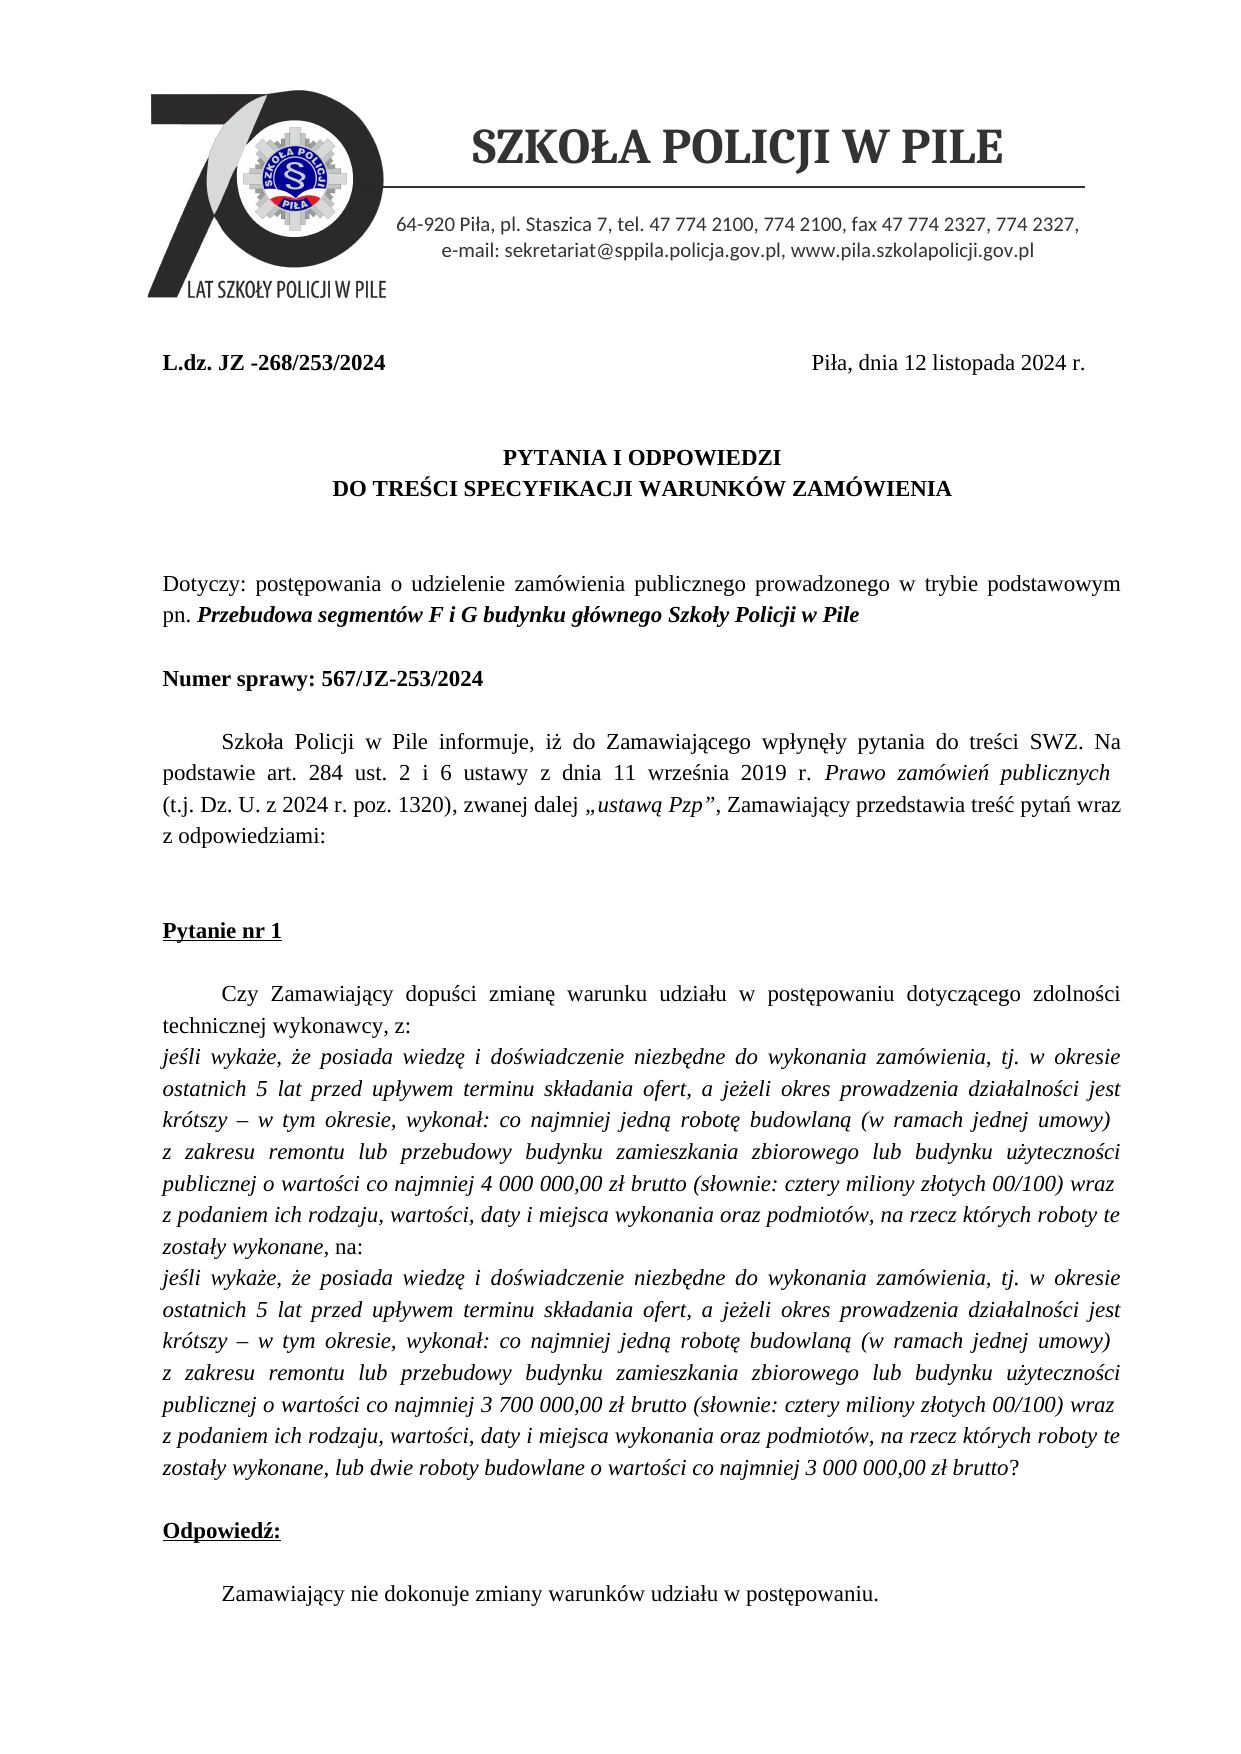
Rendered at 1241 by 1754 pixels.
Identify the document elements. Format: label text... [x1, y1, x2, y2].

text Dotyczy: postępowania o udzielenie zamówienia publicznego prowadzonego w trybie podstawowym pn. Przebudowa segmentów F i G budynku głównego Szkoły Policji w Pile [162, 570, 1122, 628]
list Pytanie nr 1 [162, 917, 1122, 943]
title DO TREŚCI SPECYFIKACJI WARUNKÓW ZAMÓWIENIA [162, 475, 1122, 502]
picture [147, 90, 386, 298]
text SZKOŁA POLICJI W PILE [386, 118, 1122, 176]
text Szkoła Policji w Pile informuje, iż do Zamawiającego wpłynęły pytania do treści SWZ. Na podstawie art. 284 ust. 2 i 6 ustawy z dnia 11 września 2019 r. Prawo zamówień publicznych (t.j. Dz. U. z 2024 r. poz. 1320), zwanej dalej „ustawą Pzp”, Zamawiający przedstawia treść pytań wraz z odpowiedziami: [162, 728, 1122, 849]
text Zamawiający nie dokonuje zmiany warunków udziału w postępowaniu. [162, 1580, 1122, 1606]
text jeśli wykaże, że posiada wiedzę i doświadczenie niezbędne do wykonania zamówienia, tj. w okresie ostatnich 5 lat przed upływem terminu składania ofert, a jeżeli okres prowadzenia działalności jest krótszy – w tym okresie, wykonał: co najmniej jedną robotę budowlaną (w ramach jednej umowy) z zakresu remontu lub przebudowy budynku zamieszkania zbiorowego lub budynku użyteczności publicznej o wartości co najmniej 3 700 000,00 zł brutto (słownie: cztery miliony złotych 00/100) wraz z podaniem ich rodzaju, wartości, daty i miejsca wykonania oraz podmiotów, na rzecz których roboty te zostały wykonane, lub dwie roboty budowlane o wartości co najmniej 3 000 000,00 zł brutto? [162, 1264, 1122, 1480]
title Numer sprawy: 567/JZ-253/2024 [162, 665, 1122, 691]
text Czy Zamawiający dopuści zmianę warunku udziału w postępowaniu dotyczącego zdolności technicznej wykonawcy, z: [162, 980, 1122, 1038]
text L.dz. JZ -268/253/2024 Piła, dnia 12 listopada 2024 r. [162, 349, 1122, 375]
title PYTANIA I ODPOWIEDZI [162, 444, 1122, 470]
text 64-920 Piła, pl. Staszica 7, tel. 47 774 2100, 774 2100, fax 47 774 2327, 774 2327, [386, 211, 1122, 237]
text e-mail: sekretariat@sppila.policja.gov.pl, www.pila.szkolapolicji.gov.pl [386, 237, 1122, 262]
text Odpowiedź: [162, 1517, 1122, 1543]
text jeśli wykaże, że posiada wiedzę i doświadczenie niezbędne do wykonania zamówienia, tj. w okresie ostatnich 5 lat przed upływem terminu składania ofert, a jeżeli okres prowadzenia działalności jest krótszy – w tym okresie, wykonał: co najmniej jedną robotę budowlaną (w ramach jednej umowy) z zakresu remontu lub przebudowy budynku zamieszkania zbiorowego lub budynku użyteczności publicznej o wartości co najmniej 4 000 000,00 zł brutto (słownie: cztery miliony złotych 00/100) wraz z podaniem ich rodzaju, wartości, daty i miejsca wykonania oraz podmiotów, na rzecz których roboty te zostały wykonane, na: [162, 1043, 1122, 1259]
